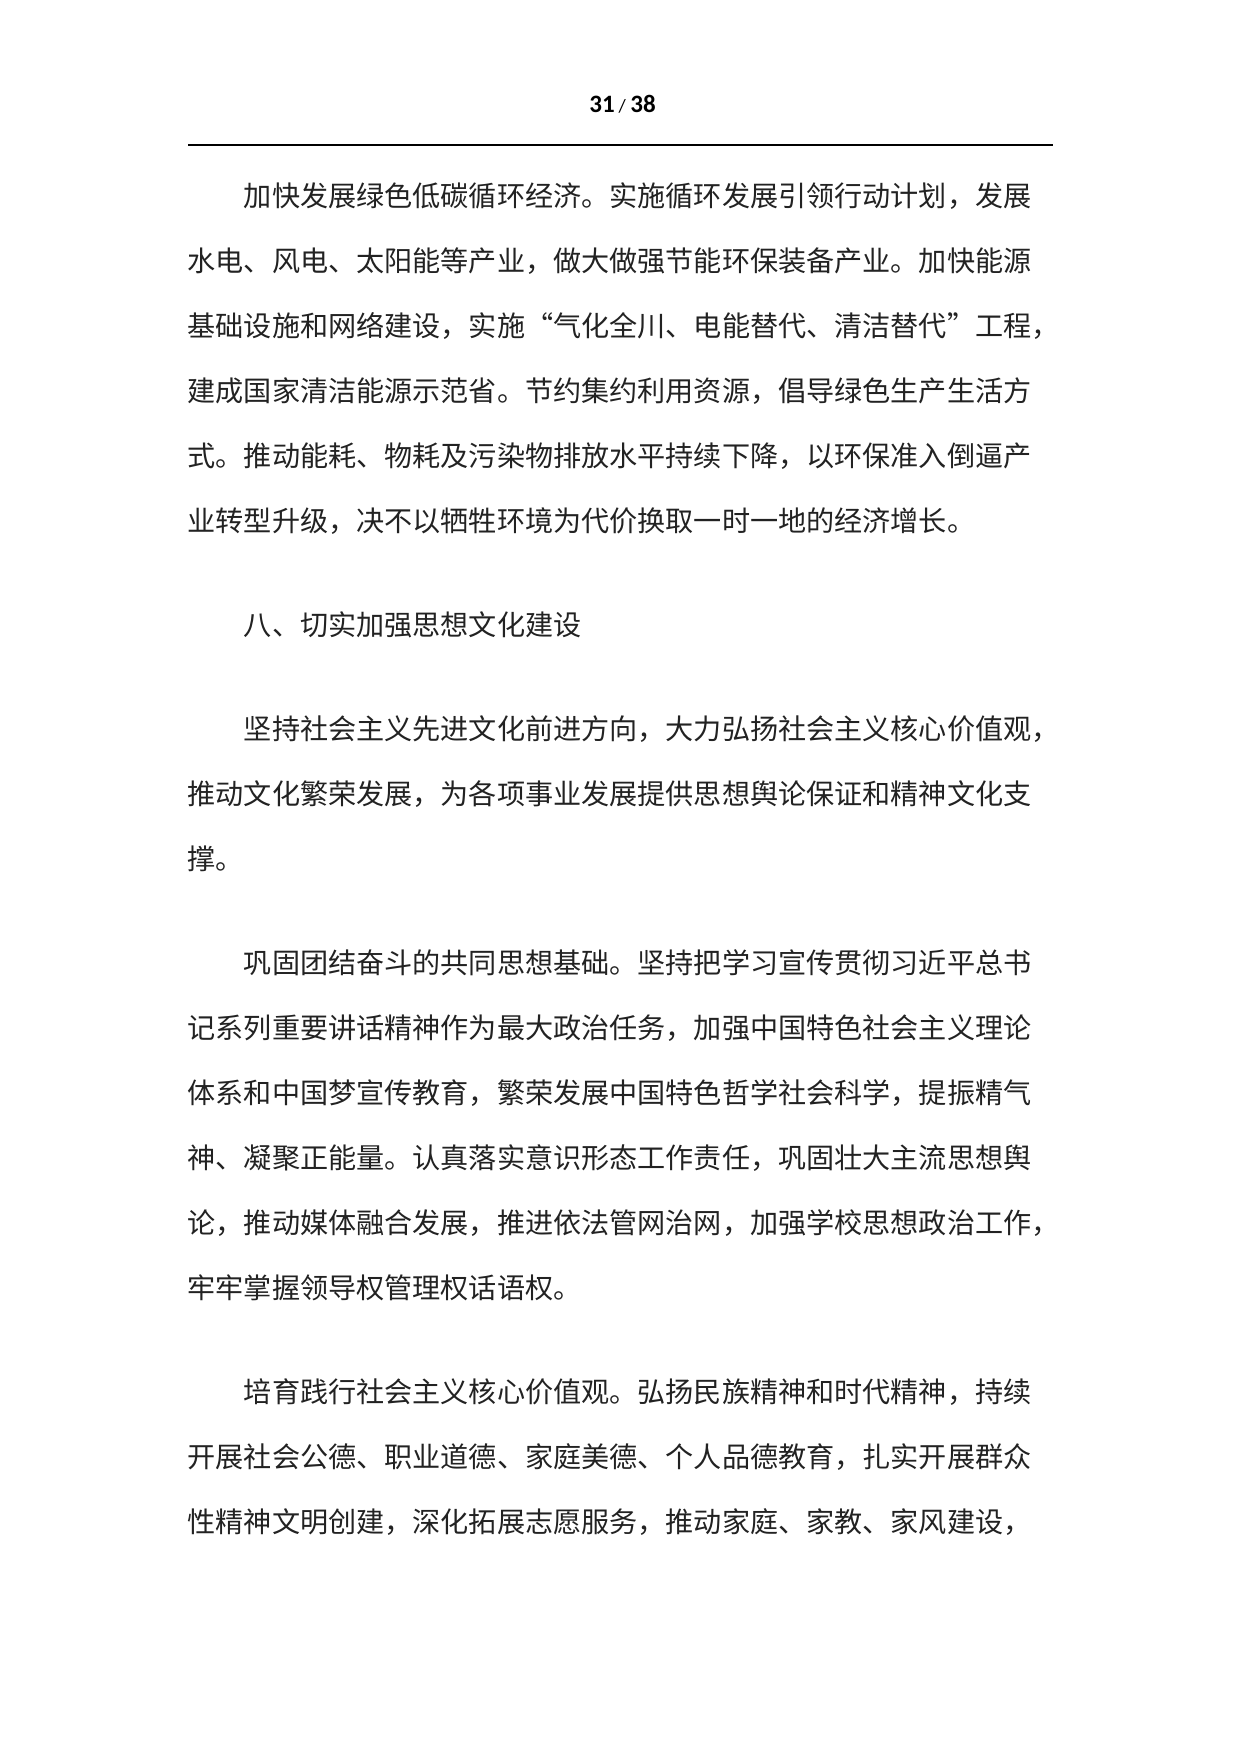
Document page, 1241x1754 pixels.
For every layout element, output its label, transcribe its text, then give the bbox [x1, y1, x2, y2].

text 加快发展绿色低碳循环经济。实施循环发展引领行动计划，发展水电、风电、太阳能等产业，做大做强节能环保装备产业。加快能源基础设施和网络建设，实施“气化全川、电能替代、清洁替代”工程，建成国家清洁能源示范省。节约集约利用资源，倡导绿色生产生活方式。推动能耗、物耗及污染物排放水平持续下降，以环保准入倒逼产业转型升级，决不以牺牲环境为代价换取一时一地的经济增长。 [187, 162, 1053, 552]
text 坚持社会主义先进文化前进方向，大力弘扬社会主义核心价值观，推动文化繁荣发展，为各项事业发展提供思想舆论保证和精神文化支撑。 [187, 695, 1053, 890]
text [187, 1358, 1053, 1553]
text 巩固团结奋斗的共同思想基础。坚持把学习宣传贯彻习近平总书记系列重要讲话精神作为最大政治任务，加强中国特色社会主义理论体系和中国梦宣传教育，繁荣发展中国特色哲学社会科学，提振精气神、凝聚正能量。认真落实意识形态工作责任，巩固壮大主流思想舆论，推动媒体融合发展，推进依法管网治网，加强学校思想政治工作，牢牢掌握领导权管理权话语权。 [187, 929, 1053, 1319]
text 八、切实加强思想文化建设 [187, 591, 1053, 656]
